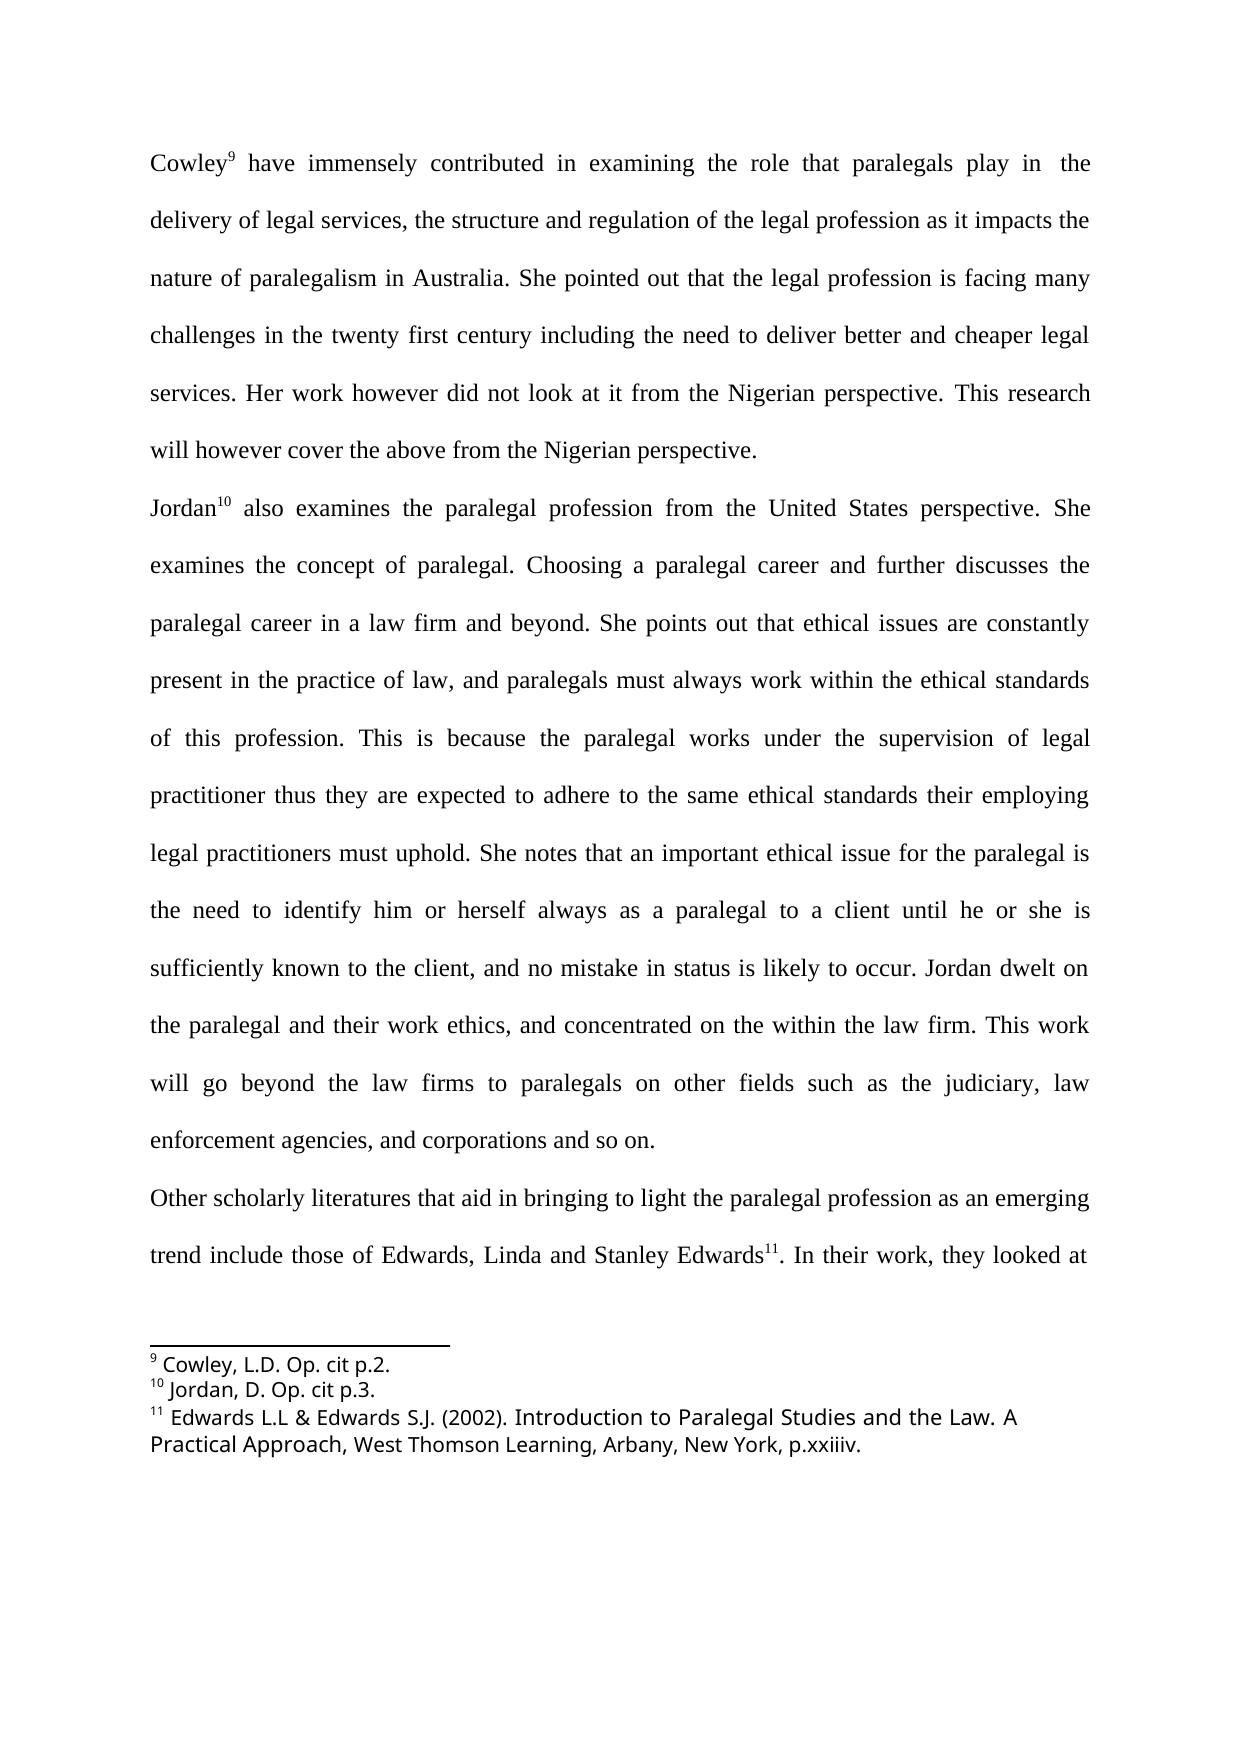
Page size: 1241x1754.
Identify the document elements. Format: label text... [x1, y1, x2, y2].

text 11 Edwards L.L & Edwards S.J. (2002). Introduction to Paralegal Studies and the Law. A Practical Approach, West Thomson Learning, Arbany, New York, p.xxiiiv. [150, 1403, 1103, 1459]
text 10 Jordan, D. Op. cit p.3. [150, 1377, 1103, 1402]
text Other scholarly literatures that aid in bringing to light the paralegal profession as an emerging trend include those of Edwards, Linda and Stanley Edwards11. In their work, they looked at [150, 1183, 1091, 1269]
text Cowley9 have immensely contributed in examining the role that paralegals play in the delivery of legal services, the structure and regulation of the legal profession as it impacts the nature of paralegalism in Australia. She pointed out that the legal profession is facing many challenges in the twenty first century including the need to deliver better and cheaper legal services. Her work however did not look at it from the Nigerian perspective. This research will however cover the above from the Nigerian perspective. [150, 148, 1091, 464]
text 9 Cowley, L.D. Op. cit p.2. [150, 1352, 1103, 1377]
text Jordan10 also examines the paralegal profession from the United States perspective. She examines the concept of paralegal. Choosing a paralegal career and further discusses the paralegal career in a law firm and beyond. She points out that ethical issues are constantly present in the practice of law, and paralegals must always work within the ethical standards of this profession. This is because the paralegal works under the supervision of legal practitioner thus they are expected to adhere to the same ethical standards their employing legal practitioners must uphold. She notes that an important ethical issue for the paralegal is the need to identify him or herself always as a paralegal to a client until he or she is sufficiently known to the client, and no mistake in status is likely to occur. Jordan dwelt on the paralegal and their work ethics, and concentrated on the within the law firm. This work will go beyond the law firms to paralegals on other fields such as the judiciary, law enforcement agencies, and corporations and so on. [150, 493, 1091, 1154]
